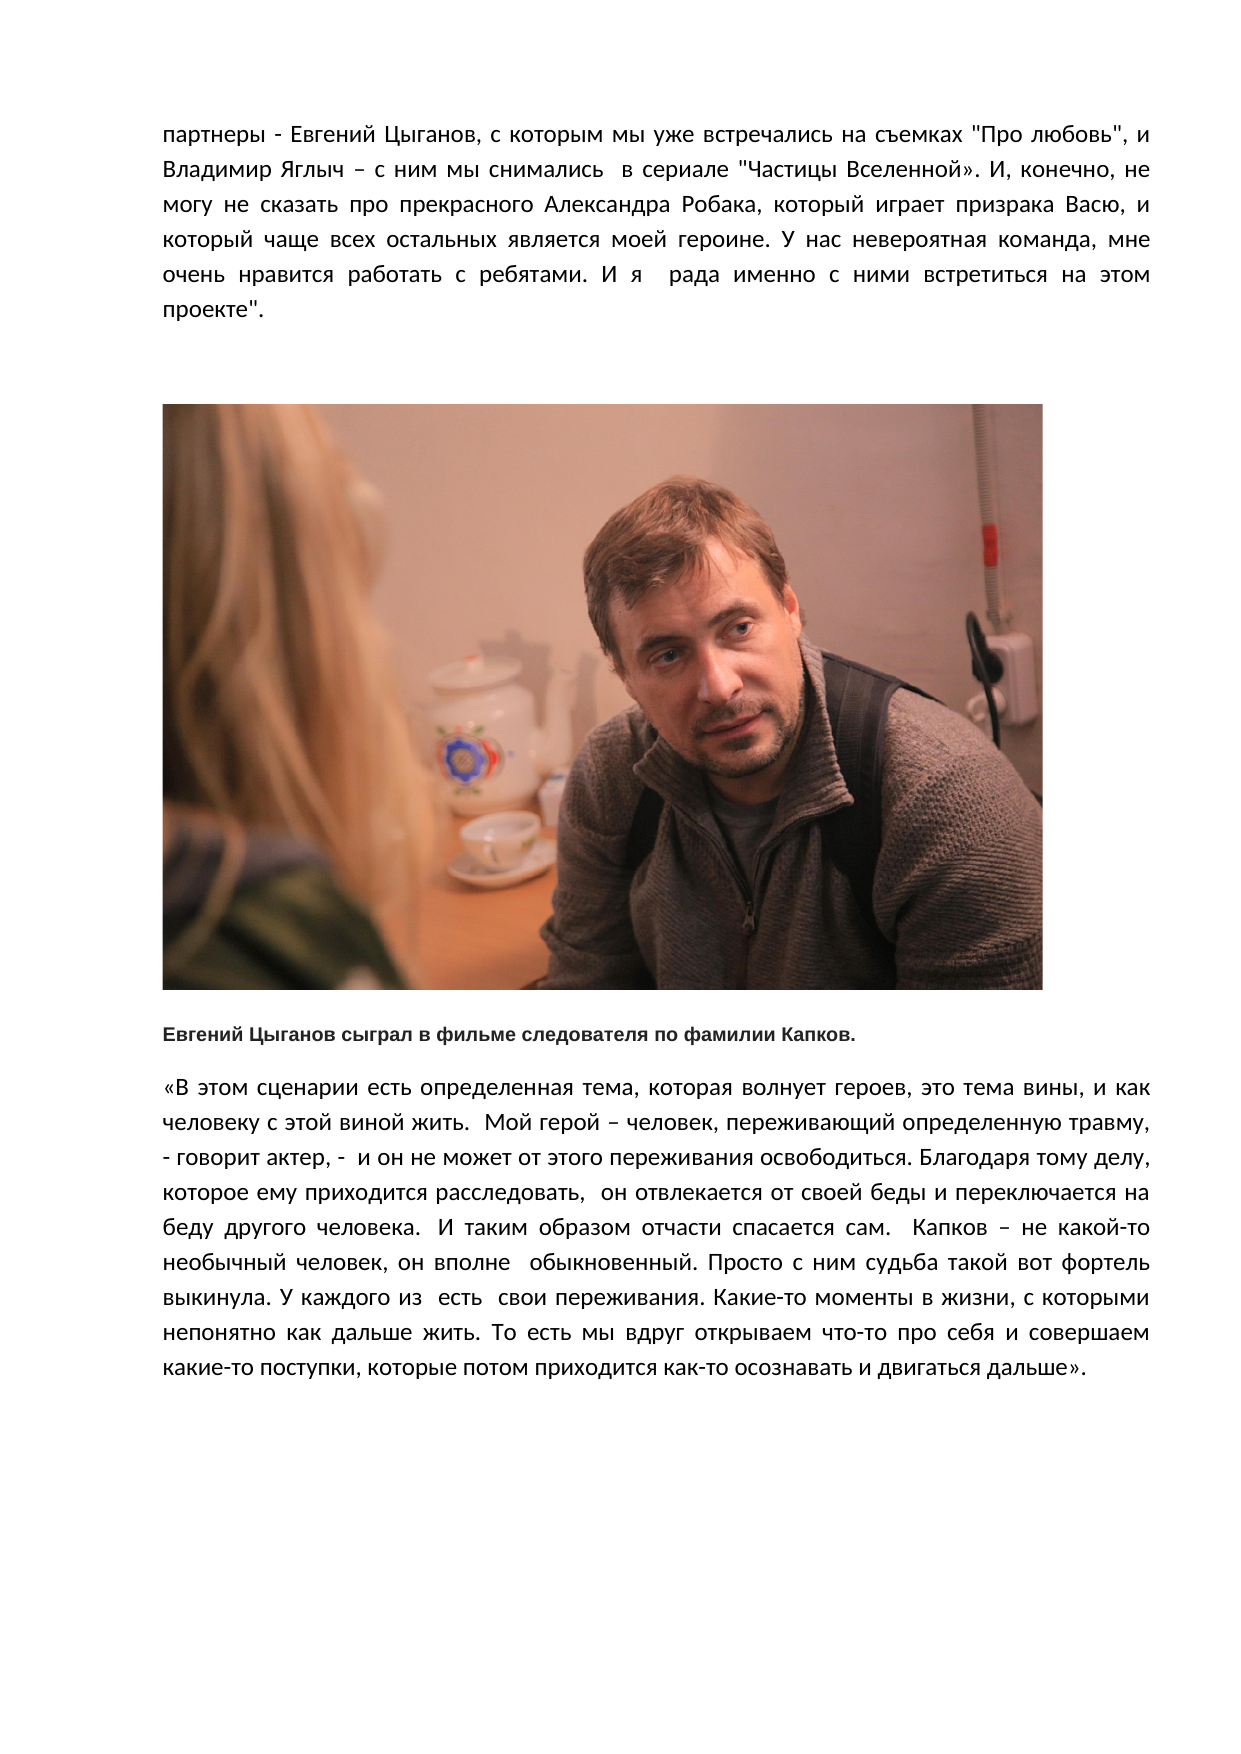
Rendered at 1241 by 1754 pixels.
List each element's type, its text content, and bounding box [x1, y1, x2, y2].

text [162, 118, 1152, 324]
picture [162, 404, 1043, 990]
text «В этом сценарии есть определенная тема, которая волнует героев, это тема вины, и как человеку с этой виной жить. Мой герой – человек, переживающий определенную травму, - говорит актер, - и он не может от этого переживания освободиться. Благодаря тому делу, которое ему приходится расследовать, он отвлекается от своей беды и переключается на беду другого человека. И таким образом отчасти спасается сам. Капков – не какой-то необычный человек, он вполне обыкновенный. Просто с ним судьба такой вот фортель выкинула. У каждого из есть свои переживания. Какие-то моменты в жизни, с которыми непонятно как дальше жить. То есть мы вдруг открываем что-то про себя и совершаем какие-то поступки, которые потом приходится как-то осознавать и двигаться дальше». [162, 1071, 1152, 1381]
text Евгений Цыганов сыграл в фильме следователя по фамилии Капков. [162, 1023, 1152, 1046]
